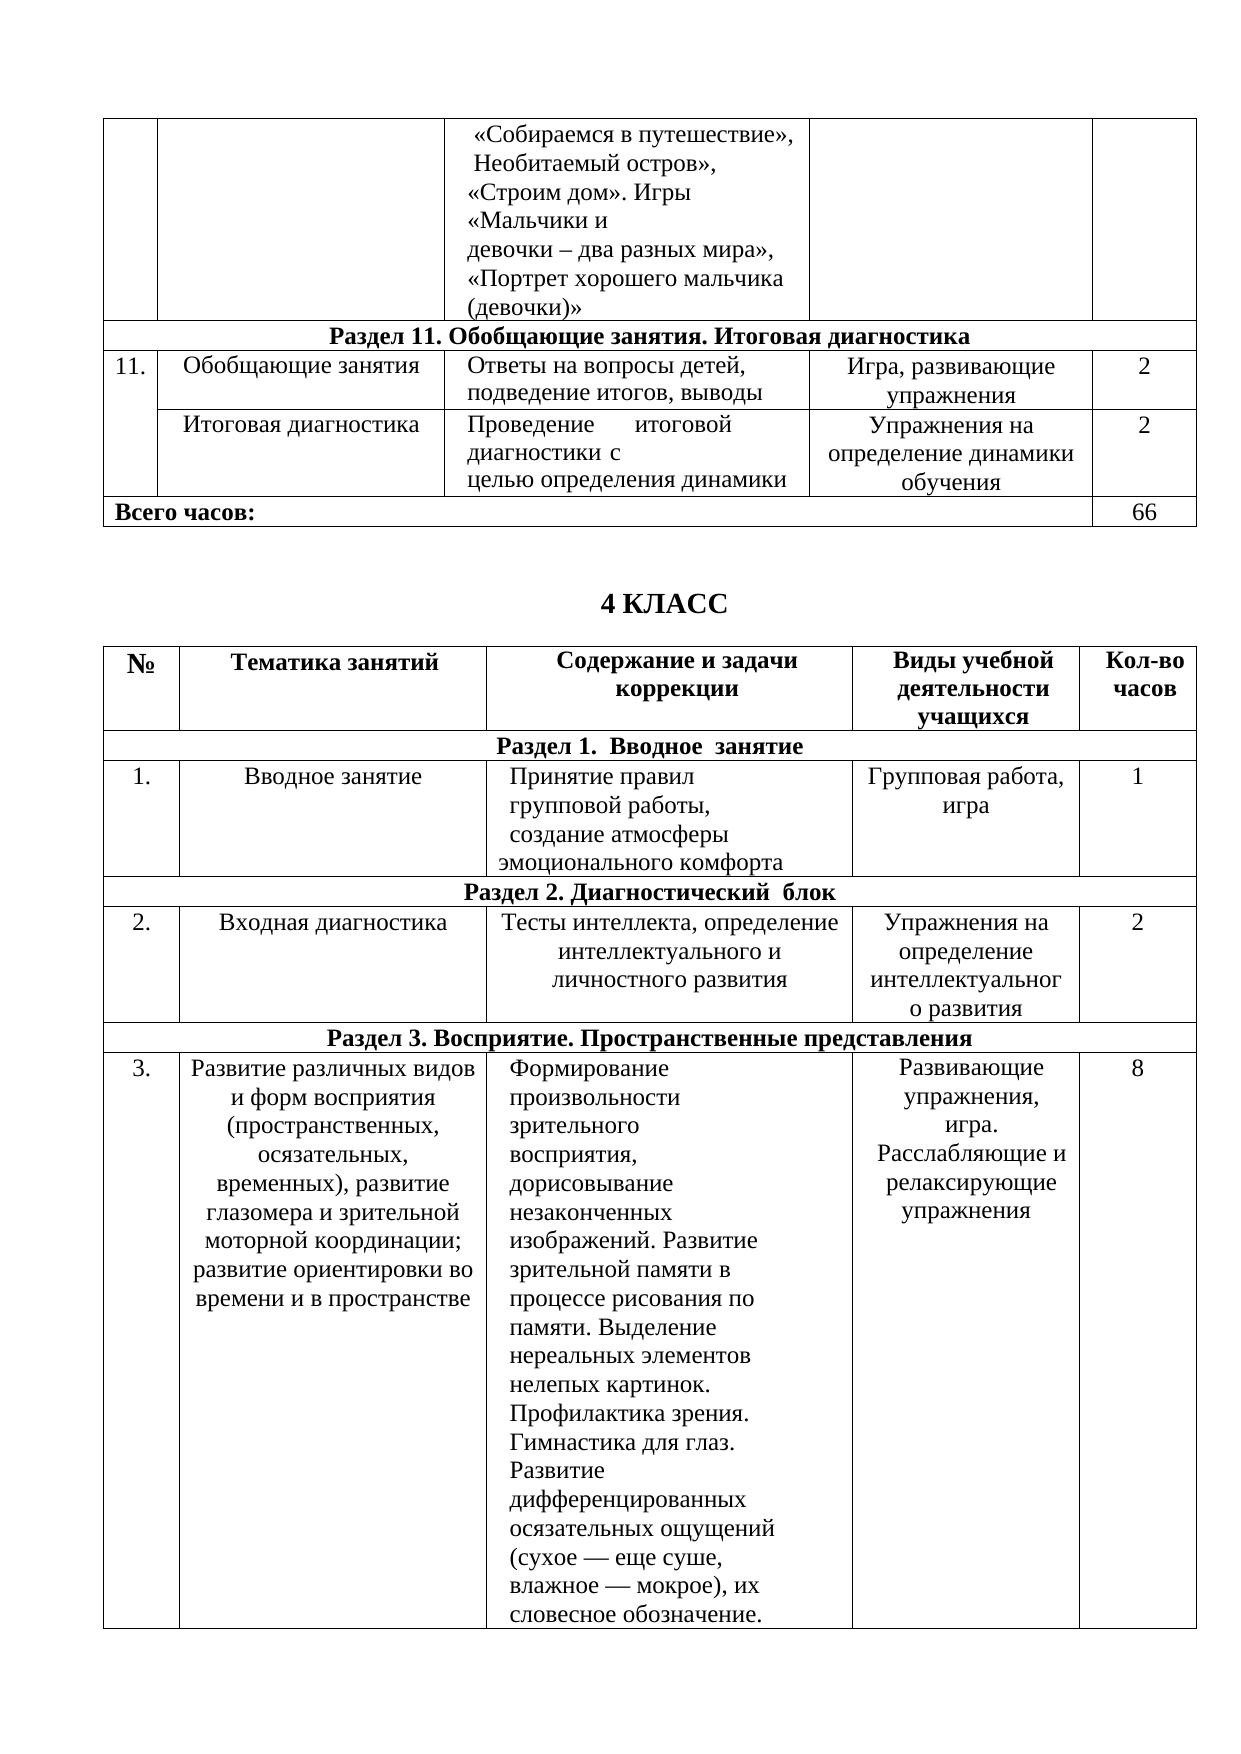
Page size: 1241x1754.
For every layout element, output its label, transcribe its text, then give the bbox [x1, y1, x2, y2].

table_cell Игра, развивающие упражнения [810, 351, 1092, 409]
table_cell Ответы на вопросы детей, подведение итогов, выводы [445, 351, 809, 409]
table_cell Упражнения на определение динамики обучения [810, 410, 1092, 496]
table_cell 3. [104, 1053, 179, 1628]
table_cell Упражнения на определение интеллектуального развития [853, 907, 1079, 1022]
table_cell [180, 1053, 486, 1628]
table_cell Вводное занятие [180, 761, 486, 876]
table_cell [487, 1053, 852, 1628]
table_header Виды учебной деятельности учащихся [853, 647, 1079, 730]
table_header Тематика занятий [180, 647, 486, 730]
table_cell Итоговая диагностика [158, 410, 444, 496]
table_cell Обобщающие занятия [158, 351, 444, 409]
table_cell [810, 119, 1092, 320]
table_cell 66 [1093, 497, 1196, 526]
table_cell 1. [104, 761, 179, 876]
table_cell 2 [1093, 351, 1196, 409]
table_cell Групповая работа, игра [853, 761, 1079, 876]
table_cell Раздел 3. Восприятие. Пространственные представления [104, 1023, 1196, 1052]
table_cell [445, 119, 809, 320]
table_cell Раздел 1. Вводное занятие [104, 731, 1196, 760]
table_cell Всего часов: [104, 497, 1092, 526]
table_header Содержание и задачи коррекции [487, 647, 852, 730]
table_cell 1 [1080, 761, 1196, 876]
table_cell Принятие правил групповой работы, создание атмосферы эмоционального комфорта [487, 761, 852, 876]
table_cell Раздел 2. Диагностический блок [104, 877, 1196, 906]
table_cell 2 [1093, 410, 1196, 496]
table_cell 2 [1080, 907, 1196, 1022]
table_cell Входная диагностика [180, 907, 486, 1022]
table_header Кол-во часов [1080, 647, 1196, 730]
table_cell Тесты интеллекта, определение интеллектуального и личностного развития [487, 907, 852, 1022]
table_cell Проведение итоговой диагностики с целью определения динамики [445, 410, 809, 496]
table_cell 2. [104, 907, 179, 1022]
table_cell 8 [1080, 1053, 1196, 1628]
text 4 КЛАСС [177, 586, 1152, 620]
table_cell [853, 1053, 1079, 1628]
table_cell Раздел 11. Обобщающие занятия. Итоговая диагностика [104, 321, 1196, 350]
table_cell 3 [1093, 119, 1196, 320]
table_cell 11. [104, 351, 157, 496]
table_header № [104, 647, 179, 730]
